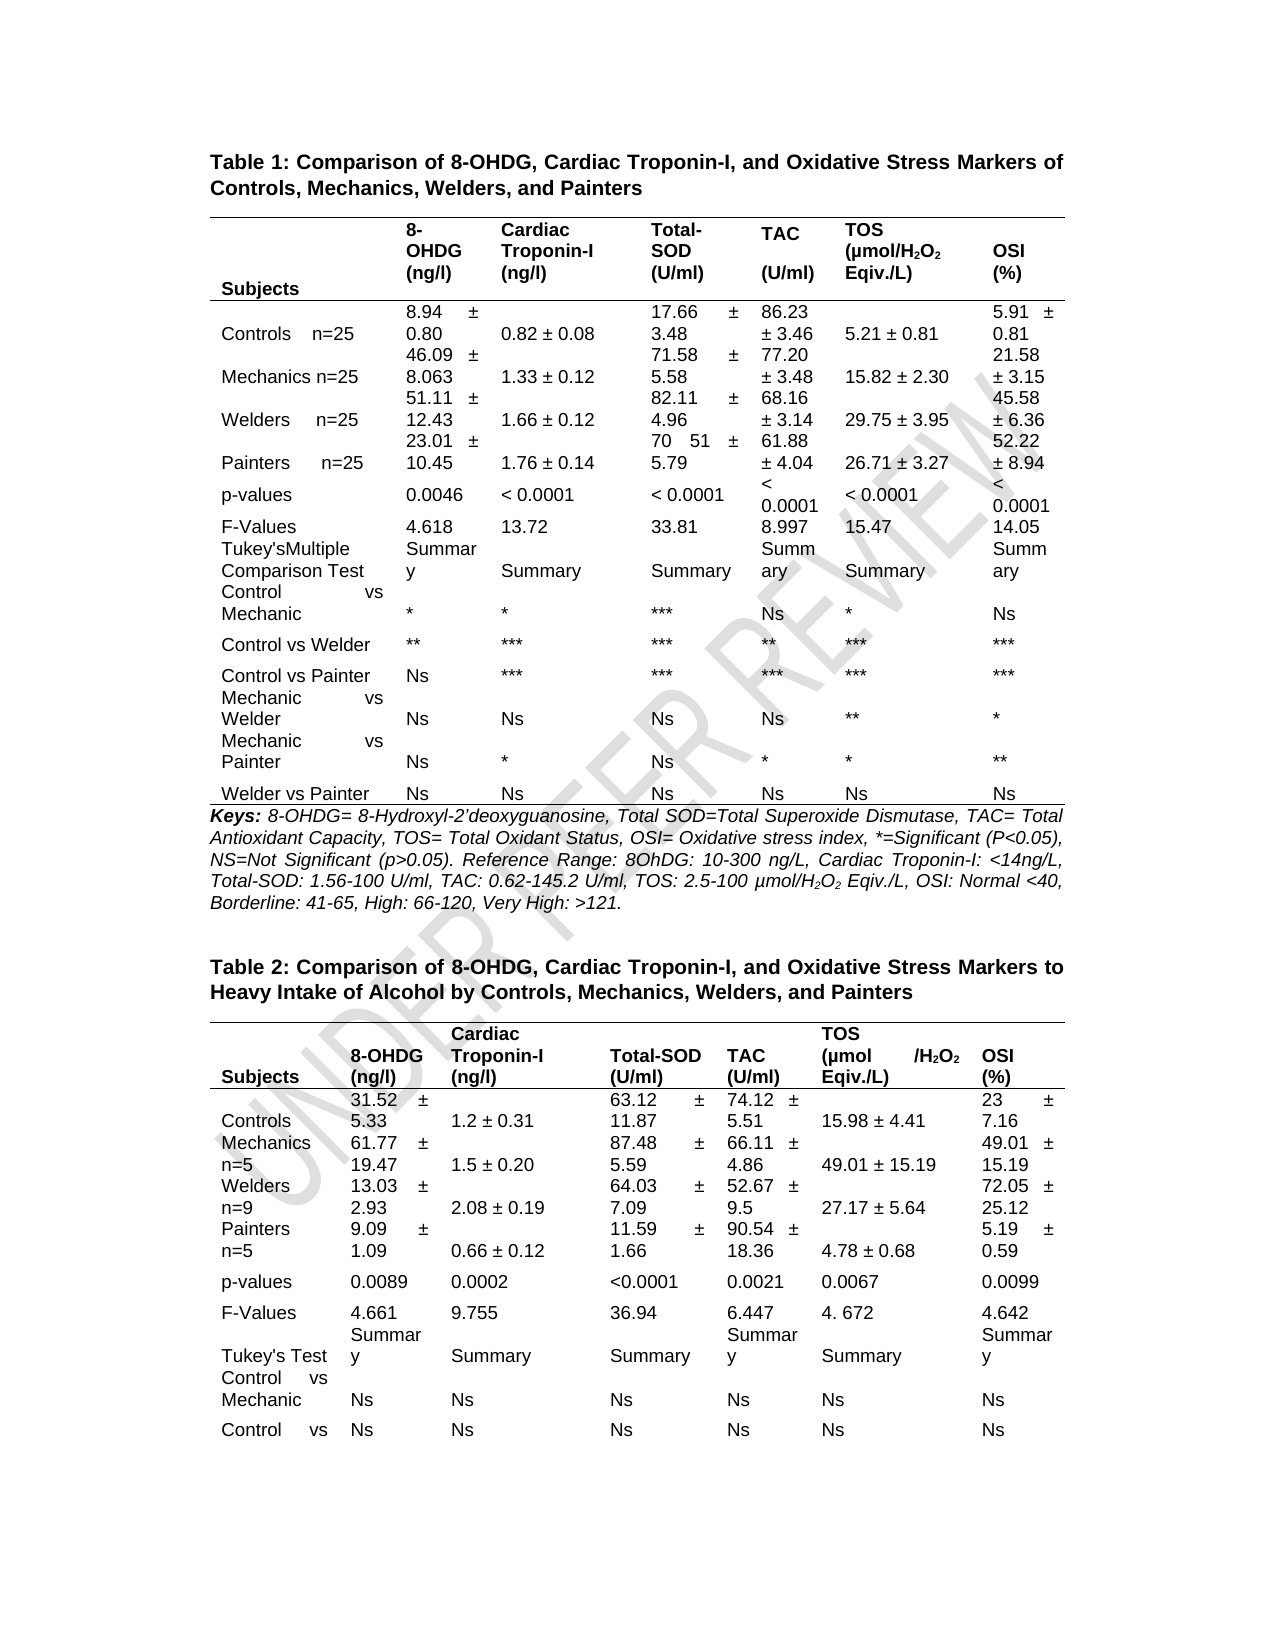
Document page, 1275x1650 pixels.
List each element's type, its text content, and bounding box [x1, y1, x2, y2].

table_cell Ns [834, 773, 981, 804]
table_cell 8.94 ± 0.80 [395, 301, 489, 344]
table_cell *** [981, 655, 1065, 687]
table_cell *** [750, 655, 833, 687]
table_header OSI (%) [981, 218, 1065, 300]
table_cell F-Values [210, 516, 394, 538]
table_cell < 0.0001 [640, 473, 750, 516]
table_header Cardiac Troponin-I (ng/l) [440, 1023, 599, 1088]
table_cell 1.5 ± 0.20 [440, 1132, 599, 1175]
table_cell Summary [810, 1324, 970, 1367]
table_cell * [750, 730, 833, 773]
table_cell Summary [490, 538, 639, 581]
table_cell *** [490, 655, 639, 687]
table_cell 1.76 ± 0.14 [490, 430, 639, 473]
table_cell Ns [716, 1367, 810, 1410]
table_cell 15.82 ± 2.30 [834, 344, 981, 387]
table_cell 45.58 ± 6.36 [981, 387, 1065, 430]
table_cell 77.20 ± 3.48 [750, 344, 833, 387]
text Table 2: Comparison of 8-OHDG, Cardiac Troponin-I, and Oxidative Stress Markers to Heavy Intake of Alcohol by Controls, Mechanics, Welders, and Painters [210, 955, 1065, 1004]
table_cell 63.12 ± 11.87 [599, 1089, 716, 1132]
table_cell 66.11 ± 4.86 [716, 1132, 810, 1175]
table_cell Mechanic vs Welder [210, 687, 394, 730]
table_cell Ns [599, 1367, 716, 1410]
table_cell Summary [395, 538, 489, 581]
table_cell Summary [834, 538, 981, 581]
table_cell Ns [440, 1367, 599, 1410]
table_cell 21.58 ± 3.15 [981, 344, 1065, 387]
table_cell 1.33 ± 0.12 [490, 344, 639, 387]
table_header Total-SOD (U/ml) [599, 1023, 716, 1088]
table_cell * [834, 581, 981, 624]
table_header 8-OHDG (ng/l) [339, 1023, 439, 1088]
table_cell Ns [490, 773, 639, 804]
table_cell 29.75 ± 3.95 [834, 387, 981, 430]
table_cell Ns [395, 773, 489, 804]
table_cell 4. 672 [810, 1293, 970, 1324]
table_header TOS (µmol /H2O2 Eqiv./L) [810, 1023, 970, 1088]
table_cell Summary [339, 1324, 439, 1367]
table_cell Summary [970, 1324, 1065, 1367]
table_header Subjects [210, 218, 394, 300]
table_cell 52.22 ± 8.94 [981, 430, 1065, 473]
table_cell *** [834, 624, 981, 655]
table_cell 72.05 ± 25.12 [970, 1175, 1065, 1218]
table_cell 4.78 ± 0.68 [810, 1218, 970, 1261]
table_cell < 0.0001 [750, 473, 833, 516]
table_cell 1.66 ± 0.12 [490, 387, 639, 430]
table_header OSI (%) [970, 1023, 1065, 1088]
table_cell 13.03 ± 2.93 [339, 1175, 439, 1218]
table_cell 61.77 ± 19.47 [339, 1132, 439, 1175]
table_cell 5.91 ± 0.81 [981, 301, 1065, 344]
table_cell p-values [210, 473, 394, 516]
table_cell 70 51 ± 5.79 [640, 430, 750, 473]
table_cell Ns [339, 1367, 439, 1410]
table_cell Summary [599, 1324, 716, 1367]
table_cell Ns [640, 773, 750, 804]
table_cell Painters n=25 [210, 430, 394, 473]
table_header TAC (U/ml) [750, 218, 833, 300]
table_cell 6.447 [716, 1293, 810, 1324]
table_cell 52.67 ± 9.5 [716, 1175, 810, 1218]
table_cell 15.47 [834, 516, 981, 538]
table_cell < 0.0001 [490, 473, 639, 516]
table_cell * [395, 581, 489, 624]
table_cell * [490, 581, 639, 624]
table_cell *** [640, 624, 750, 655]
table_cell 46.09 ± 8.063 [395, 344, 489, 387]
table_cell Ns [970, 1410, 1065, 1440]
table_cell Ns [395, 730, 489, 773]
table_cell 4.661 [339, 1293, 439, 1324]
table_cell 11.59 ± 1.66 [599, 1218, 716, 1261]
table_cell 9.755 [440, 1293, 599, 1324]
table_cell Summary [440, 1324, 599, 1367]
table_cell <0.0001 [599, 1261, 716, 1292]
table_cell 13.72 [490, 516, 639, 538]
table_cell 9.09 ± 1.09 [339, 1218, 439, 1261]
table_cell * [981, 687, 1065, 730]
table_cell Ns [640, 730, 750, 773]
table_cell 36.94 [599, 1293, 716, 1324]
table_cell 0.0021 [716, 1261, 810, 1292]
table_cell ** [395, 624, 489, 655]
table_cell 0.0099 [970, 1261, 1065, 1292]
table_cell Control vs Mechanic [210, 1367, 339, 1410]
table_cell F-Values [210, 1293, 339, 1324]
table_cell Ns [810, 1367, 970, 1410]
table_cell 8.997 [750, 516, 833, 538]
table_cell 0.0067 [810, 1261, 970, 1292]
table_cell 23 ± 7.16 [970, 1089, 1065, 1132]
table_cell Summary [640, 538, 750, 581]
table_cell Welders n=9 [210, 1175, 339, 1218]
table_cell 5.21 ± 0.81 [834, 301, 981, 344]
table_cell 0.66 ± 0.12 [440, 1218, 599, 1261]
table_cell Control vs Welder [210, 1410, 339, 1440]
table_cell Controls [210, 1089, 339, 1132]
table_cell 31.52 ± 5.33 [339, 1089, 439, 1132]
table_cell Ns [599, 1410, 716, 1440]
table_cell 49.01 ± 15.19 [970, 1132, 1065, 1175]
table_cell 15.98 ± 4.41 [810, 1089, 970, 1132]
table_cell Mechanic vs Painter [210, 730, 394, 773]
table_cell 74.12 ± 5.51 [716, 1089, 810, 1132]
table_header Cardiac Troponin-I (ng/l) [490, 218, 639, 300]
table_cell 51.11 ± 12.43 [395, 387, 489, 430]
table_cell Control vs Mechanic [210, 581, 394, 624]
table_cell Mechanics n=25 [210, 344, 394, 387]
table_cell 0.0089 [339, 1261, 439, 1292]
table_cell *** [490, 624, 639, 655]
table_cell * [490, 730, 639, 773]
table_header 8-OHDG (ng/l) [395, 218, 489, 300]
text Keys: 8-OHDG= 8-Hydroxyl-2’deoxyguanosine, Total SOD=Total Superoxide Dismutase, TAC= Total Antioxidant Capacity, TOS= Total Oxidant Status, OSI= Oxidative stress index, *=Significant (P<0.05), NS=Not Significant (p>0.05). Reference Range: 8OhDG: 10-300 ng/L, Cardiac Troponin-I: <14ng/L, Total-SOD: 1.56-100 U/ml, TAC: 0.62-145.2 U/ml, TOS: 2.5-100 µmol/H2O2 Eqiv./L, OSI: Normal <40, Borderline: 41-65, High: 66-120, Very High: >121. [210, 805, 1065, 913]
table_cell 23.01 ± 10.45 [395, 430, 489, 473]
table_cell 90.54 ± 18.36 [716, 1218, 810, 1261]
table_cell *** [640, 581, 750, 624]
table_cell Ns [810, 1410, 970, 1440]
table_cell * [834, 730, 981, 773]
table_cell Welders n=25 [210, 387, 394, 430]
table_cell Tukey'sMultiple Comparison Test [210, 538, 394, 581]
table_cell Ns [716, 1410, 810, 1440]
table_cell Ns [750, 773, 833, 804]
table_header Total-SOD (U/ml) [640, 218, 750, 300]
table_cell 49.01 ± 15.19 [810, 1132, 970, 1175]
table_header TOS (µmol/H2O2 Eqiv./L) [834, 218, 981, 300]
table_cell ** [750, 624, 833, 655]
table_cell Controls n=25 [210, 301, 394, 344]
table_cell ** [981, 730, 1065, 773]
table_cell 5.19 ± 0.59 [970, 1218, 1065, 1261]
table_cell < 0.0001 [834, 473, 981, 516]
table_cell 87.48 ± 5.59 [599, 1132, 716, 1175]
table_cell Summary [750, 538, 833, 581]
table_cell 64.03 ± 7.09 [599, 1175, 716, 1218]
table_cell 82.11 ± 4.96 [640, 387, 750, 430]
table_cell Ns [395, 655, 489, 687]
table_cell 4.618 [395, 516, 489, 538]
table_cell Ns [490, 687, 639, 730]
table_cell 0.0046 [395, 473, 489, 516]
table_cell 4.642 [970, 1293, 1065, 1324]
table_cell Ns [750, 581, 833, 624]
table_cell 61.88 ± 4.04 [750, 430, 833, 473]
table_cell Summary [716, 1324, 810, 1367]
table_cell 0.0002 [440, 1261, 599, 1292]
table_cell Ns [981, 773, 1065, 804]
table_cell Ns [395, 687, 489, 730]
table_cell < 0.0001 [981, 473, 1065, 516]
table_cell 71.58 ± 5.58 [640, 344, 750, 387]
table_cell Control vs Welder [210, 624, 394, 655]
table_cell Ns [640, 687, 750, 730]
table_cell 0.82 ± 0.08 [490, 301, 639, 344]
text Table 1: Comparison of 8-OHDG, Cardiac Troponin-I, and Oxidative Stress Markers of Controls, Mechanics, Welders, and Painters [210, 150, 1065, 199]
table_cell Tukey's Test [210, 1324, 339, 1367]
table_cell Ns [440, 1410, 599, 1440]
table_header Subjects [210, 1023, 339, 1088]
table_cell ** [834, 687, 981, 730]
table_cell 68.16 ± 3.14 [750, 387, 833, 430]
table_cell Ns [339, 1410, 439, 1440]
table_cell 1.2 ± 0.31 [440, 1089, 599, 1132]
table_cell *** [834, 655, 981, 687]
table_cell 27.17 ± 5.64 [810, 1175, 970, 1218]
table_cell Summary [981, 538, 1065, 581]
table_cell Mechanics n=5 [210, 1132, 339, 1175]
table_cell Control vs Painter [210, 655, 394, 687]
table_cell 86.23 ± 3.46 [750, 301, 833, 344]
table_cell 14.05 [981, 516, 1065, 538]
table_cell *** [981, 624, 1065, 655]
table_cell Ns [970, 1367, 1065, 1410]
table_header TAC (U/ml) [716, 1023, 810, 1088]
table_cell p-values [210, 1261, 339, 1292]
table_cell Painters n=5 [210, 1218, 339, 1261]
table_cell 33.81 [640, 516, 750, 538]
table_cell 17.66 ± 3.48 [640, 301, 750, 344]
table_cell Welder vs Painter [210, 773, 394, 804]
table_cell 2.08 ± 0.19 [440, 1175, 599, 1218]
table_cell *** [640, 655, 750, 687]
table_cell 26.71 ± 3.27 [834, 430, 981, 473]
table_cell Ns [981, 581, 1065, 624]
table_cell Ns [750, 687, 833, 730]
